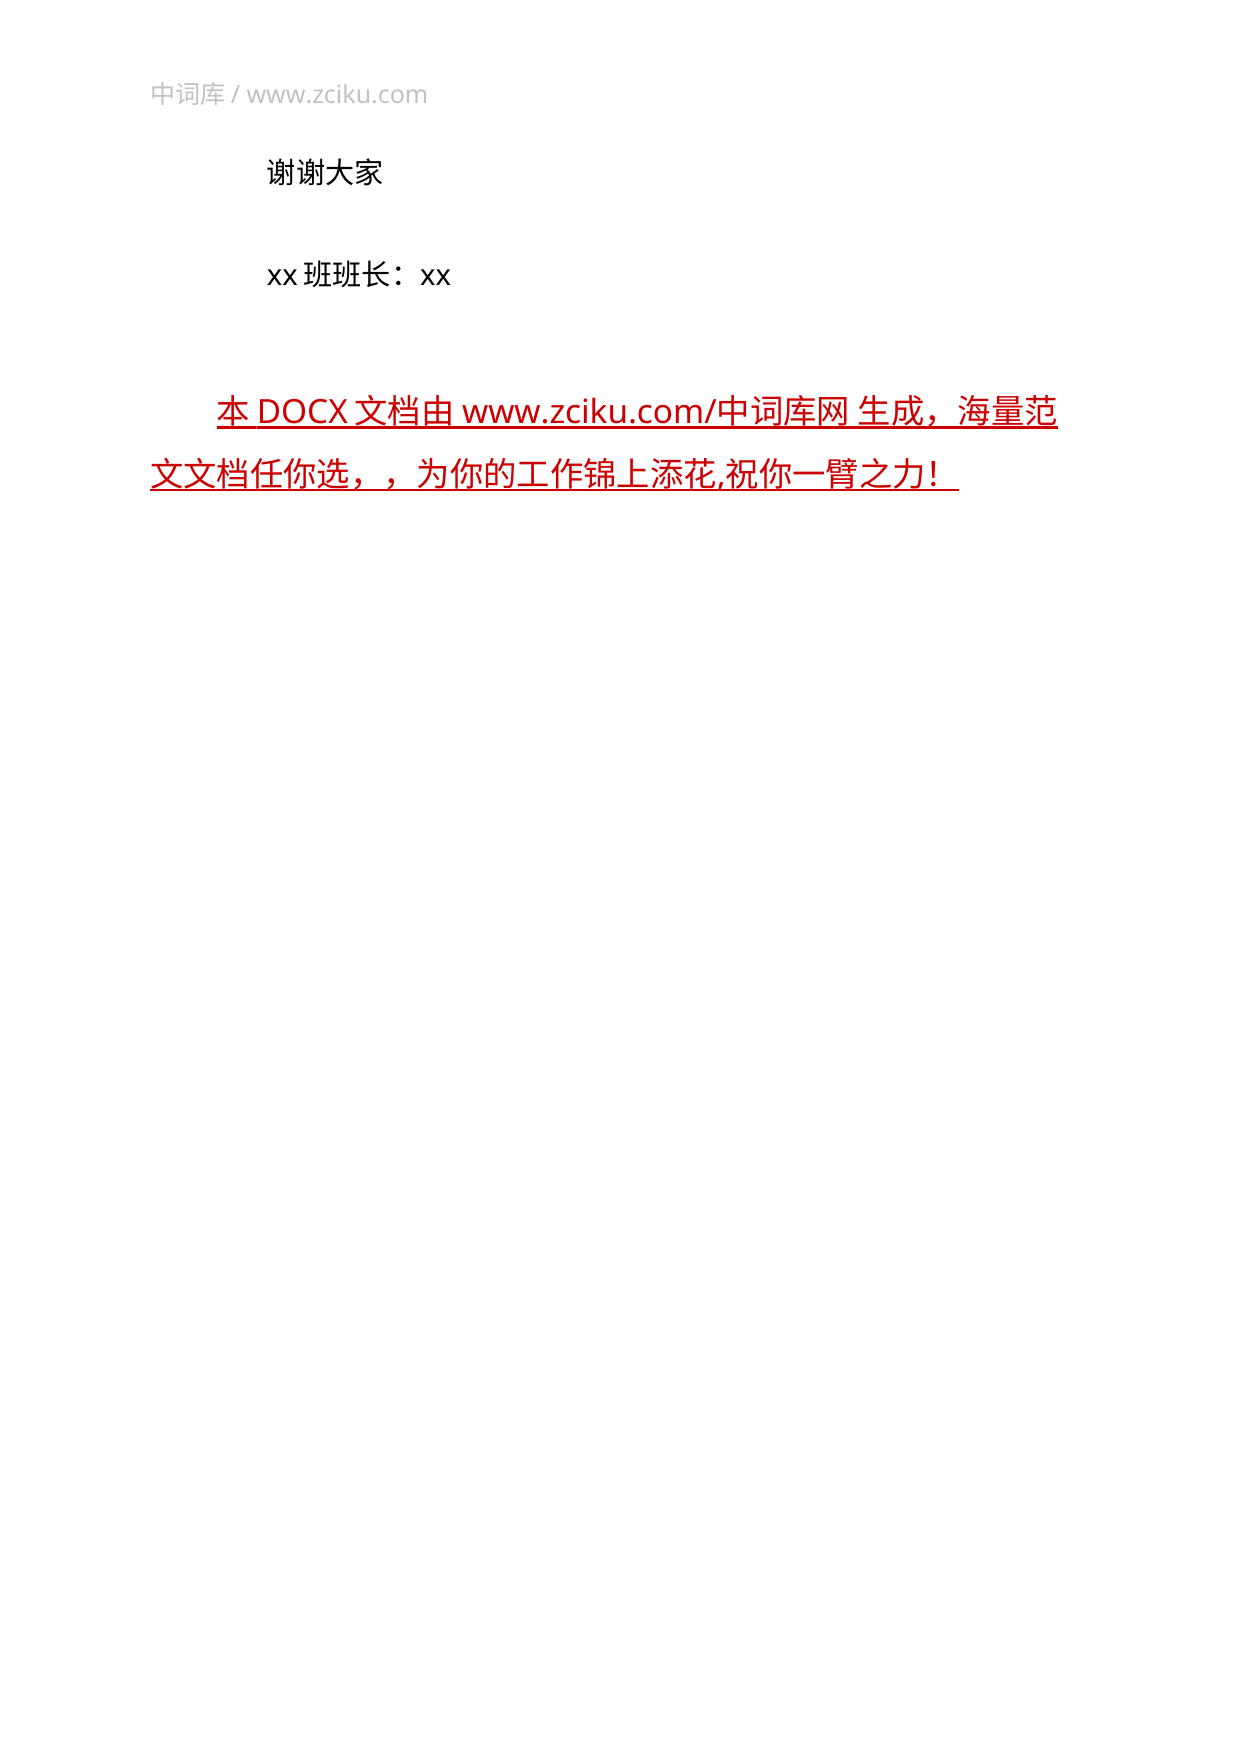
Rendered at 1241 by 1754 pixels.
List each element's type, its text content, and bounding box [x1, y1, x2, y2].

text xx班班长：xx [150, 252, 1090, 294]
text 本DOCX文档由 www.zciku.com/中词库网 生成，海量范文文档任你选，，为你的工作锦上添花,祝你一臂之力！ [150, 385, 1090, 496]
text 谢谢大家 [150, 150, 1090, 192]
